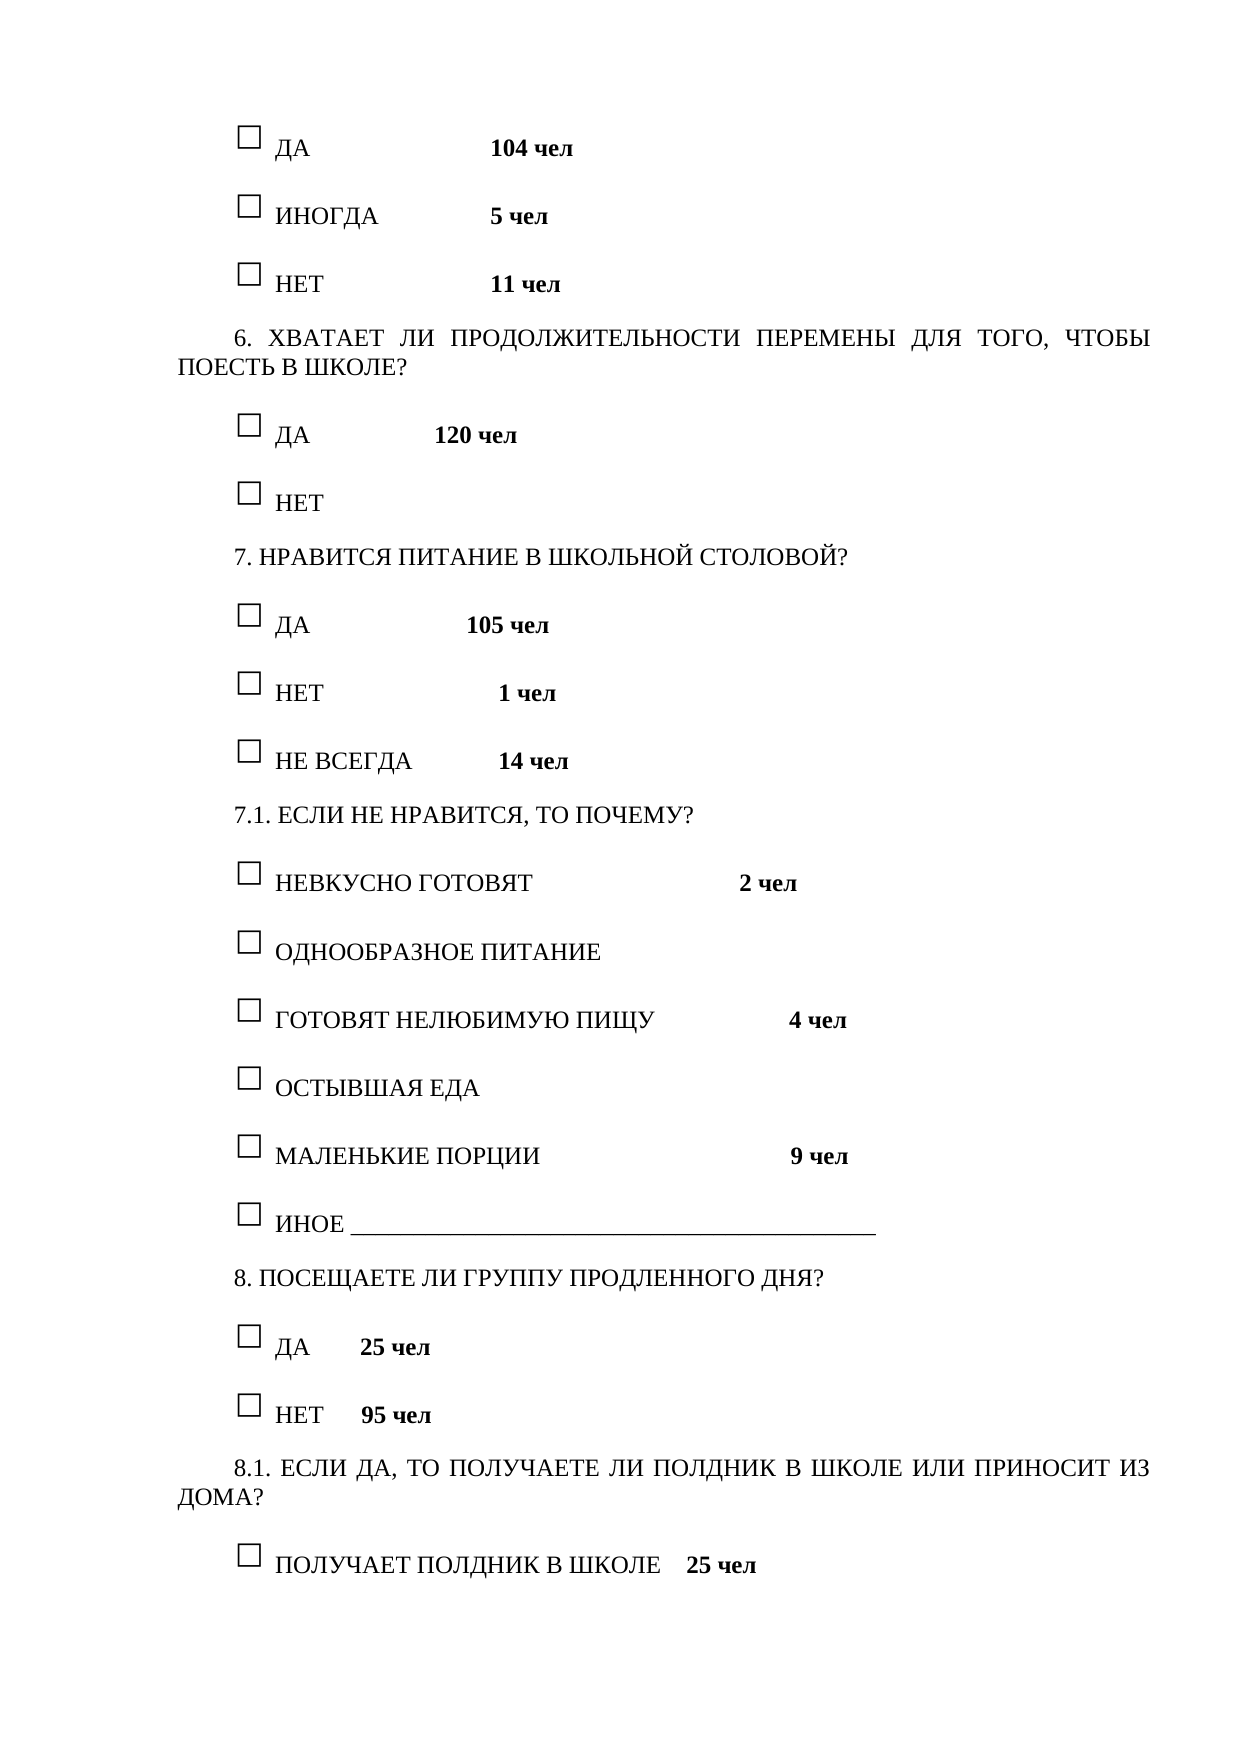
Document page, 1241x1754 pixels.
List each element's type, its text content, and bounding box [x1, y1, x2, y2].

text 7. НРАВИТСЯ ПИТАНИЕ В ШКОЛЬНОЙ СТОЛОВОЙ? [177, 542, 1152, 571]
text ИНОЕ __________________________________________ [177, 1195, 1152, 1238]
text 7.1. ЕСЛИ НЕ НРАВИТСЯ, ТО ПОЧЕМУ? [177, 800, 1152, 829]
text ОДНООБРАЗНОЕ ПИТАНИЕ [177, 922, 1152, 965]
text 8. ПОСЕЩАЕТЕ ЛИ ГРУППУ ПРОДЛЕННОГО ДНЯ? [177, 1263, 1152, 1292]
text НЕВКУСНО ГОТОВЯТ 2 чел [177, 854, 1152, 897]
text НЕТ 1 чел [177, 664, 1152, 707]
text МАЛЕНЬКИЕ ПОРЦИИ 9 чел [177, 1127, 1152, 1170]
text 6. ХВАТАЕТ ЛИ ПРОДОЛЖИТЕЛЬНОСТИ ПЕРЕМЕНЫ ДЛЯ ТОГО, ЧТОБЫ ПОЕСТЬ В ШКОЛЕ? [177, 323, 1152, 380]
text ПОЛУЧАЕТ ПОЛДНИК В ШКОЛЕ 25 чел [177, 1536, 1152, 1579]
text ДА 104 чел [177, 118, 1152, 161]
text ИНОГДА 5 чел [177, 186, 1152, 229]
text ГОТОВЯТ НЕЛЮБИМУЮ ПИЩУ 4 чел [177, 990, 1152, 1034]
text НЕТ [177, 473, 1152, 517]
text ДА 120 чел [177, 405, 1152, 448]
text ДА 25 чел [177, 1317, 1152, 1360]
text ОСТЫВШАЯ ЕДА [177, 1059, 1152, 1102]
text НЕТ 11 чел [177, 254, 1152, 298]
text НЕТ 95 чел [177, 1385, 1152, 1428]
text НЕ ВСЕГДА 14 чел [177, 732, 1152, 775]
text 8.1. ЕСЛИ ДА, ТО ПОЛУЧАЕТЕ ЛИ ПОЛДНИК В ШКОЛЕ ИЛИ ПРИНОСИТ ИЗ ДОМА? [177, 1453, 1152, 1511]
text ДА 105 чел [177, 596, 1152, 639]
